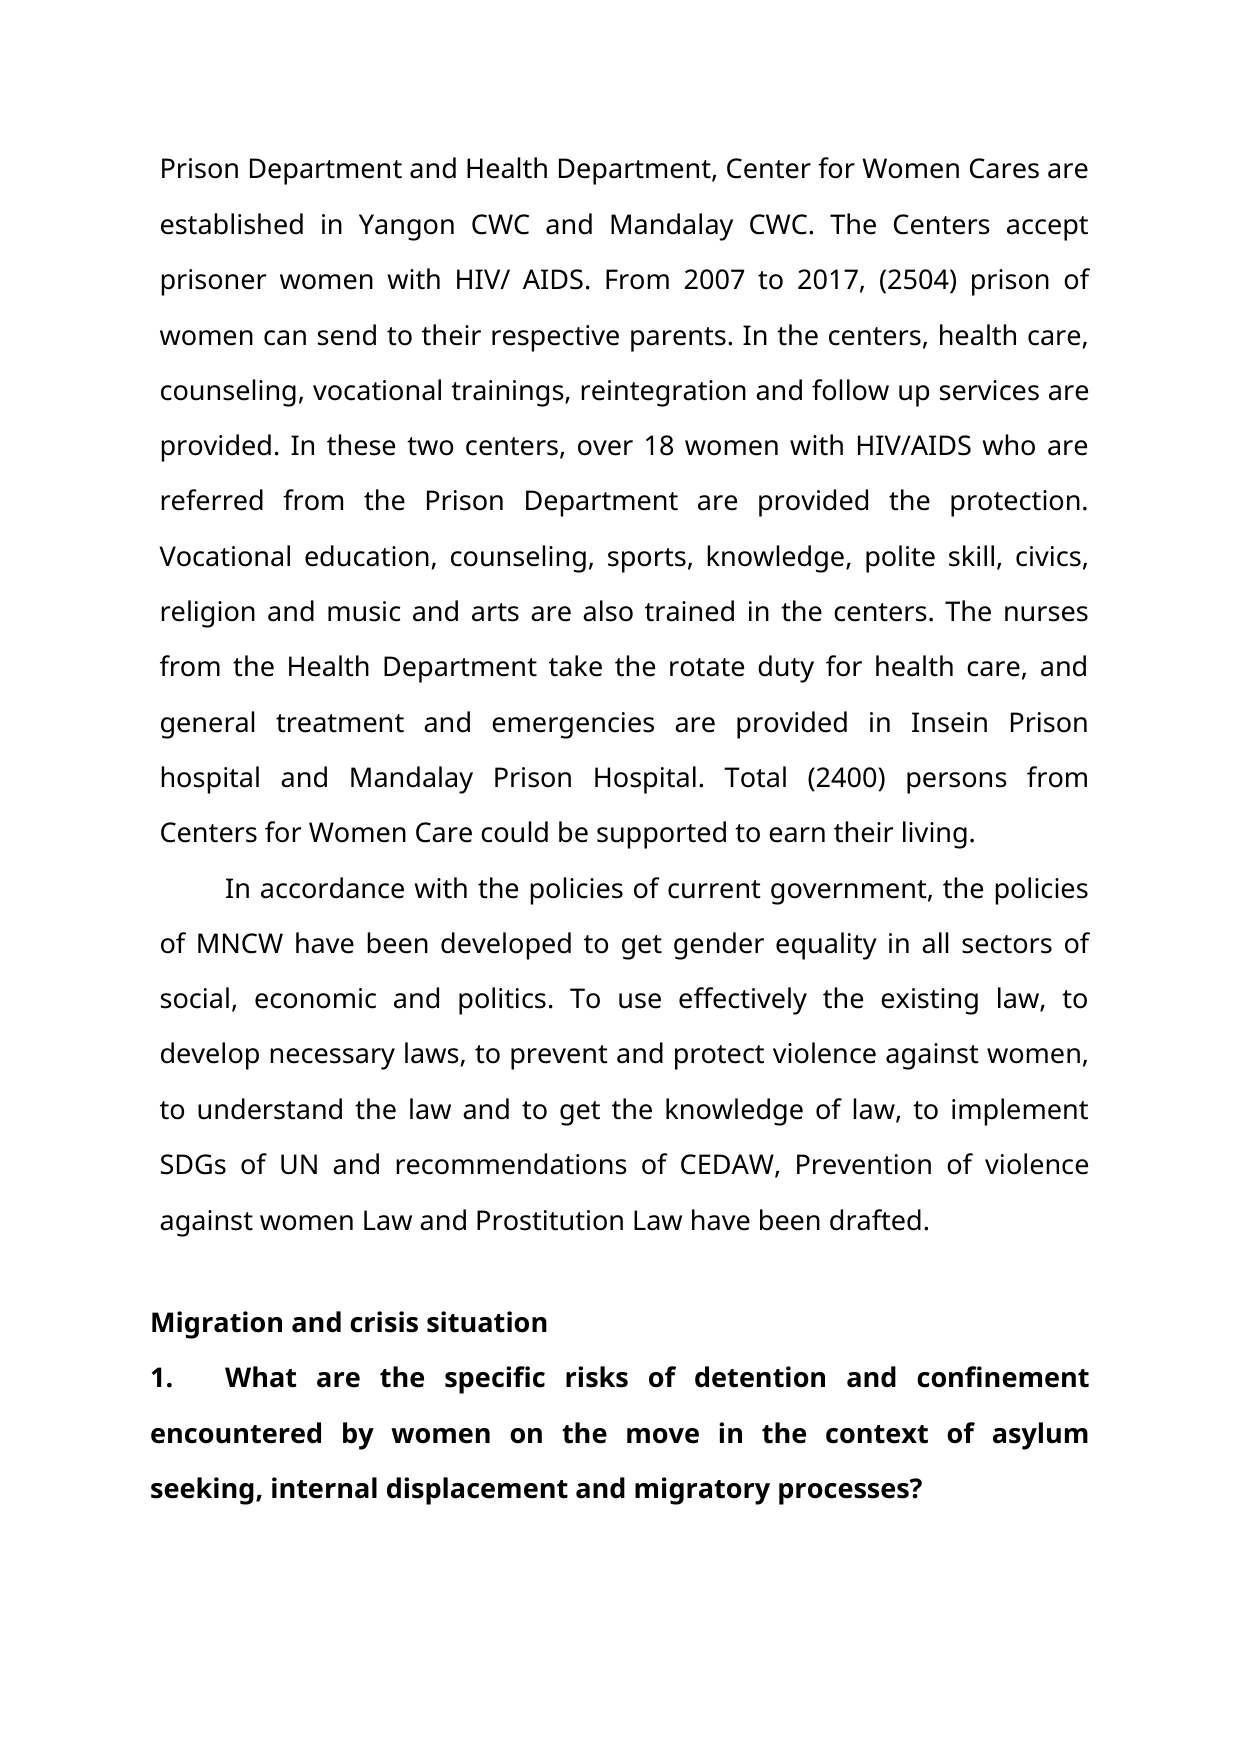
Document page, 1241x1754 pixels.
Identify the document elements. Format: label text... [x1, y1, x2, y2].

list In accordance with the policies of current government, the policies of MNCW have been developed to get gender equality in all sectors of social, economic and politics. To use effectively the existing law, to develop necessary laws, to prevent and protect violence against women, to understand the law and to get the knowledge of law, to implement SDGs of UN and recommendations of CEDAW, Prevention of violence against women Law and Prostitution Law have been drafted. [159, 869, 1090, 1238]
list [159, 150, 1090, 851]
list Migration and crisis situation [150, 1303, 1090, 1340]
list What are the specific risks of detention and confinement encountered by women on the move in the context of asylum seeking, internal displacement and migratory processes? [150, 1359, 1090, 1506]
